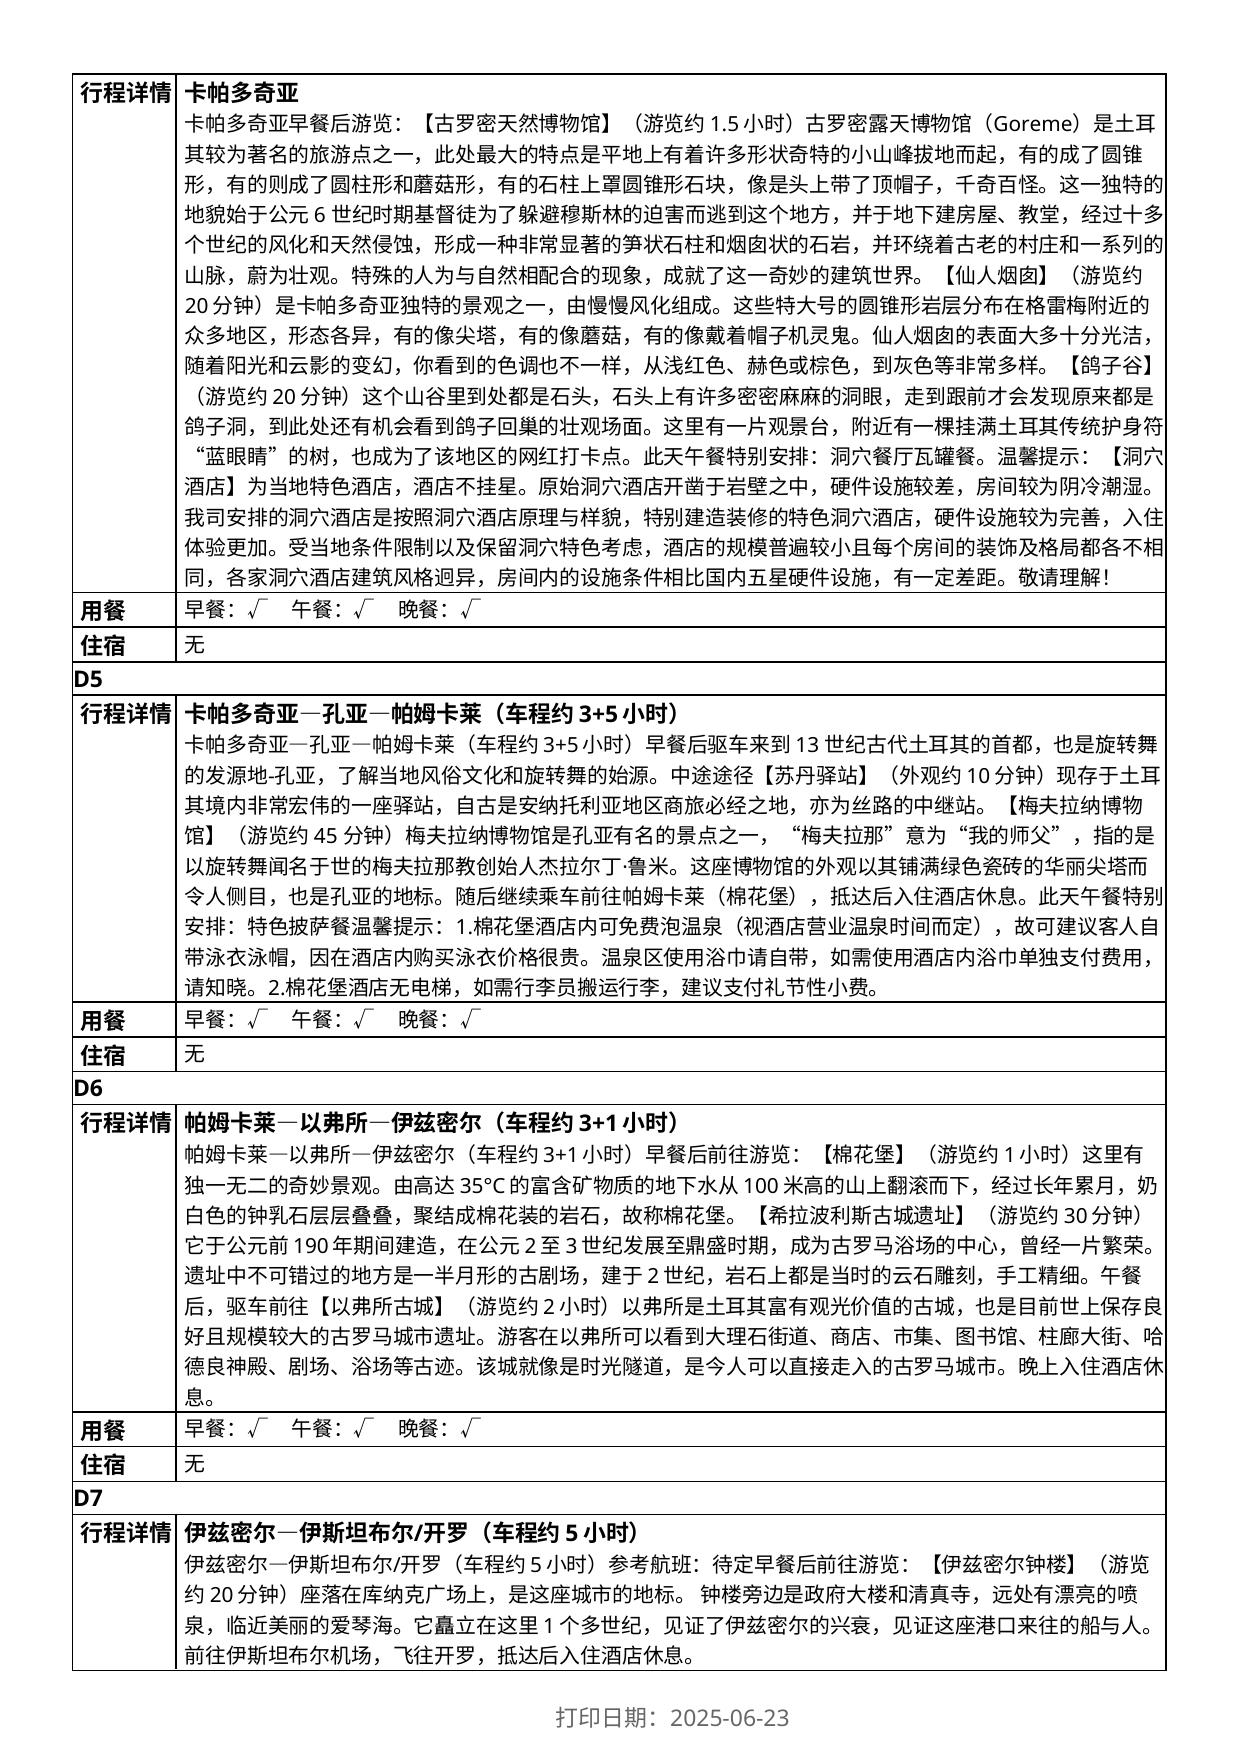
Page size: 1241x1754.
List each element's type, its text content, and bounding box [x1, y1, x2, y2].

table_cell 早餐：√ 午餐：√ 晚餐：√ [177, 1413, 1165, 1446]
table_cell 帕姆卡莱—以弗所—伊兹密尔（车程约3+1小时） 帕姆卡莱—以弗所—伊兹密尔（车程约3+1小时） [177, 1105, 1165, 1411]
table_cell 住宿 [73, 628, 175, 661]
table_cell 行程详情 [73, 75, 175, 591]
table_cell 无 [177, 1447, 1165, 1481]
table_cell 无 [177, 628, 1165, 661]
table_cell D7 [73, 1482, 1165, 1513]
table_cell 行程详情 [73, 1515, 175, 1669]
table_cell 卡帕多奇亚—孔亚—帕姆卡莱（车程约3+5小时） 卡帕多奇亚—孔亚—帕姆卡莱（车程约3+5小时） [177, 696, 1165, 1001]
table_cell D6 [73, 1072, 1165, 1104]
table_cell 早餐：√ 午餐：√ 晚餐：√ [177, 593, 1165, 626]
table_cell 住宿 [73, 1447, 175, 1481]
table_cell 用餐 [73, 1413, 175, 1446]
table_cell 行程详情 [73, 1105, 175, 1411]
table_cell D5 [73, 663, 1165, 694]
table_cell 早餐：√ 午餐：√ 晚餐：√ [177, 1003, 1165, 1036]
table_cell 行程详情 [73, 696, 175, 1001]
table_cell 无 [177, 1038, 1165, 1071]
table_cell 住宿 [73, 1038, 175, 1071]
table_cell 卡帕多奇亚 卡帕多奇亚 [177, 75, 1165, 591]
table_cell 伊兹密尔—伊斯坦布尔/开罗（车程约5小时） 伊兹密尔—伊斯坦布尔/开罗（车程约5小时） [177, 1515, 1165, 1669]
table_cell 用餐 [73, 593, 175, 626]
table_cell 用餐 [73, 1003, 175, 1036]
